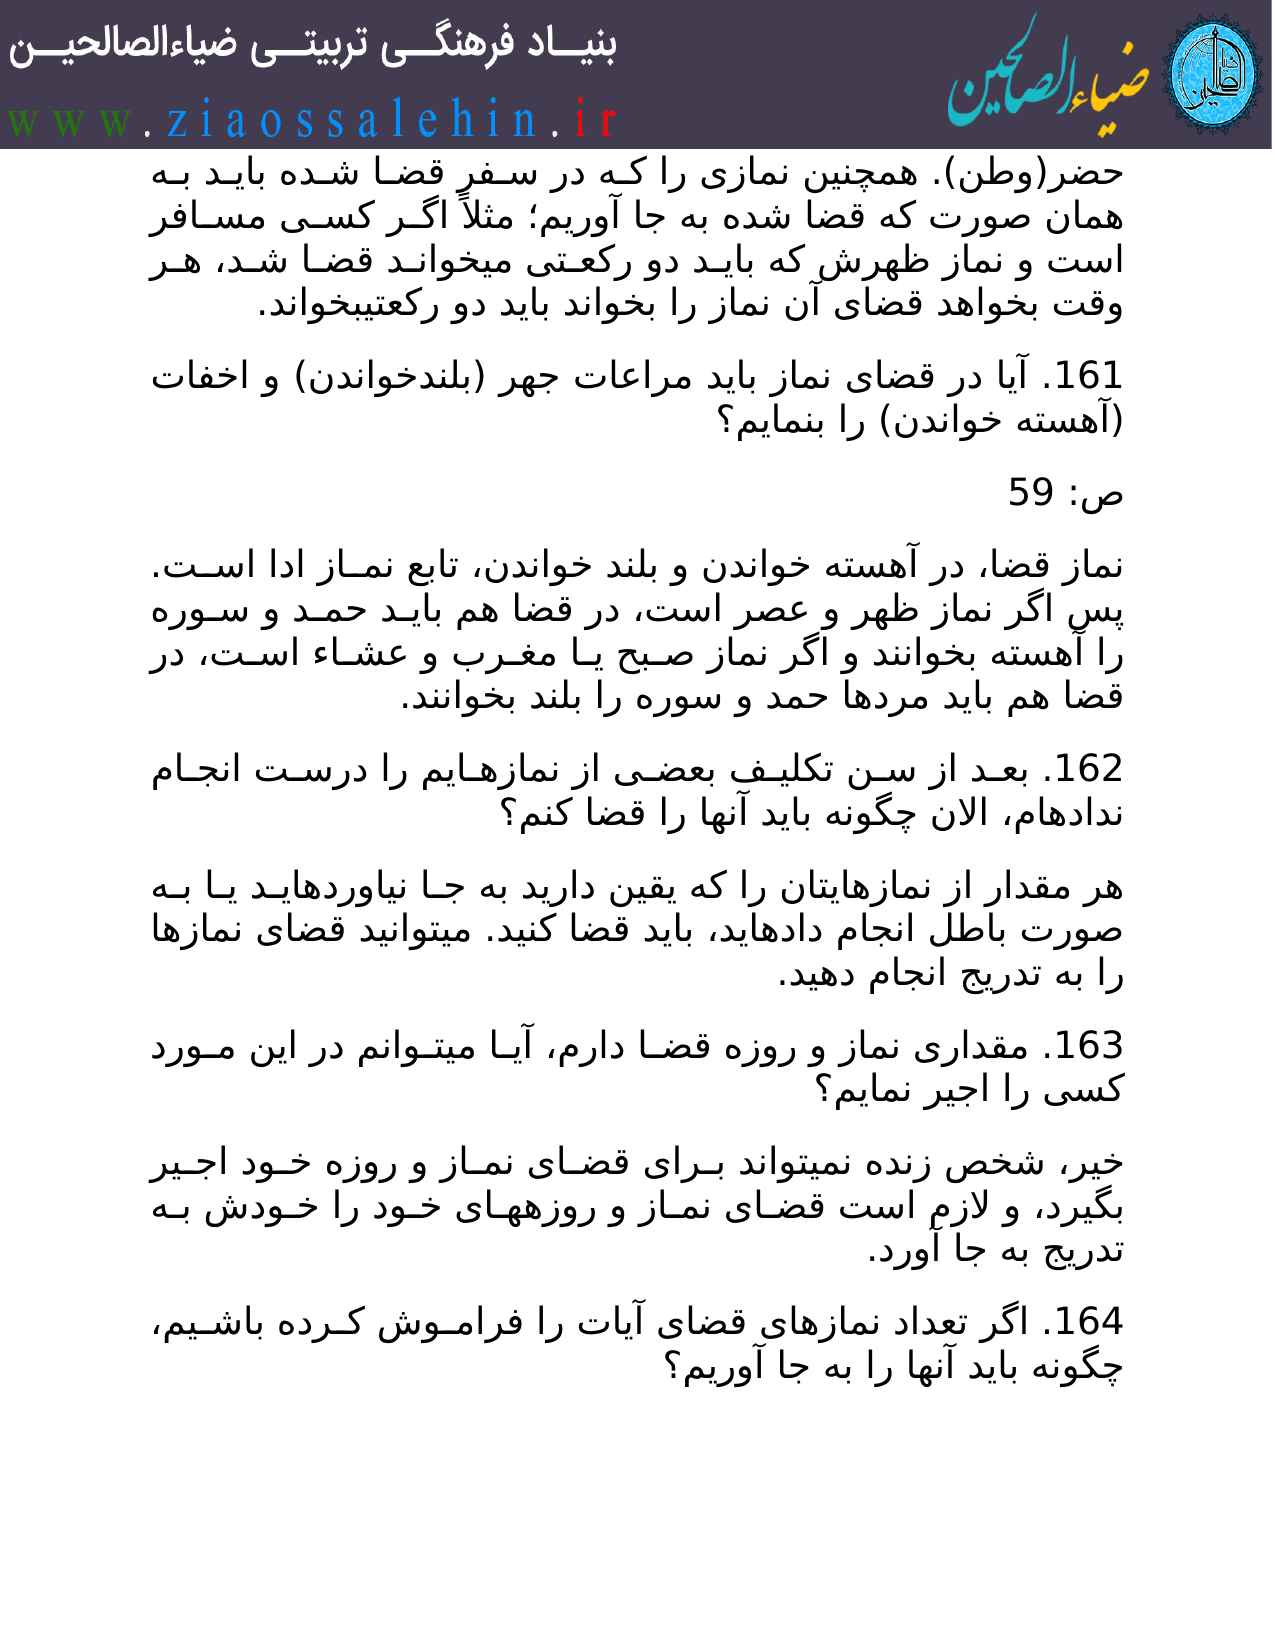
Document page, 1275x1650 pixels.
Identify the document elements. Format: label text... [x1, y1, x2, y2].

text 164. اگر تعداد نمازهای قضای آیات را فراموش کرده باشیم، چگونه باید آنها را به جا آوریم؟ [150, 1300, 1125, 1387]
text ص: 59 [150, 470, 1125, 514]
picture [0, 0, 1272, 149]
text نماز قضا، در آهسته خواندن و بلند خواندن، تابع نماز ادا است. پس اگر نماز ظهر و عصر است، در قضا هم باید حمد و سوره را آهسته بخوانند و اگر نماز صبح یا مغرب و عشاء است، در قضا هم باید مردها حمد و سوره را بلند بخوانند. [150, 543, 1125, 718]
text 163. مقداری نماز و روزه قضا دارم، آیا میتوانم در این مورد کسی را اجیر نمایم؟ [150, 1023, 1125, 1111]
text هر مقدار از نمازهایتان را که یقین دارید به جا نیاوردهاید یا به صورت باطل انجام دادهاید، باید قضا کنید. میتوانید قضای نمازها را به تدریج انجام دهید. [150, 863, 1125, 994]
text خیر، شخص زنده نمیتواند برای قضای نماز و روزه خود اجیر بگیرد، و لازم است قضای نماز و روزههای خود را خودش به تدریج به جا آورد. [150, 1140, 1125, 1271]
text 161. آیا در قضای نماز باید مراعات جهر (بلندخواندن) و اخفات (آهسته خواندن) را بنمایم؟ [150, 354, 1125, 441]
text 162. بعد از سن تکلیف بعضی از نمازهایم را درست انجام ندادهام، الان چگونه باید آنها را قضا کنم؟ [150, 747, 1125, 834]
